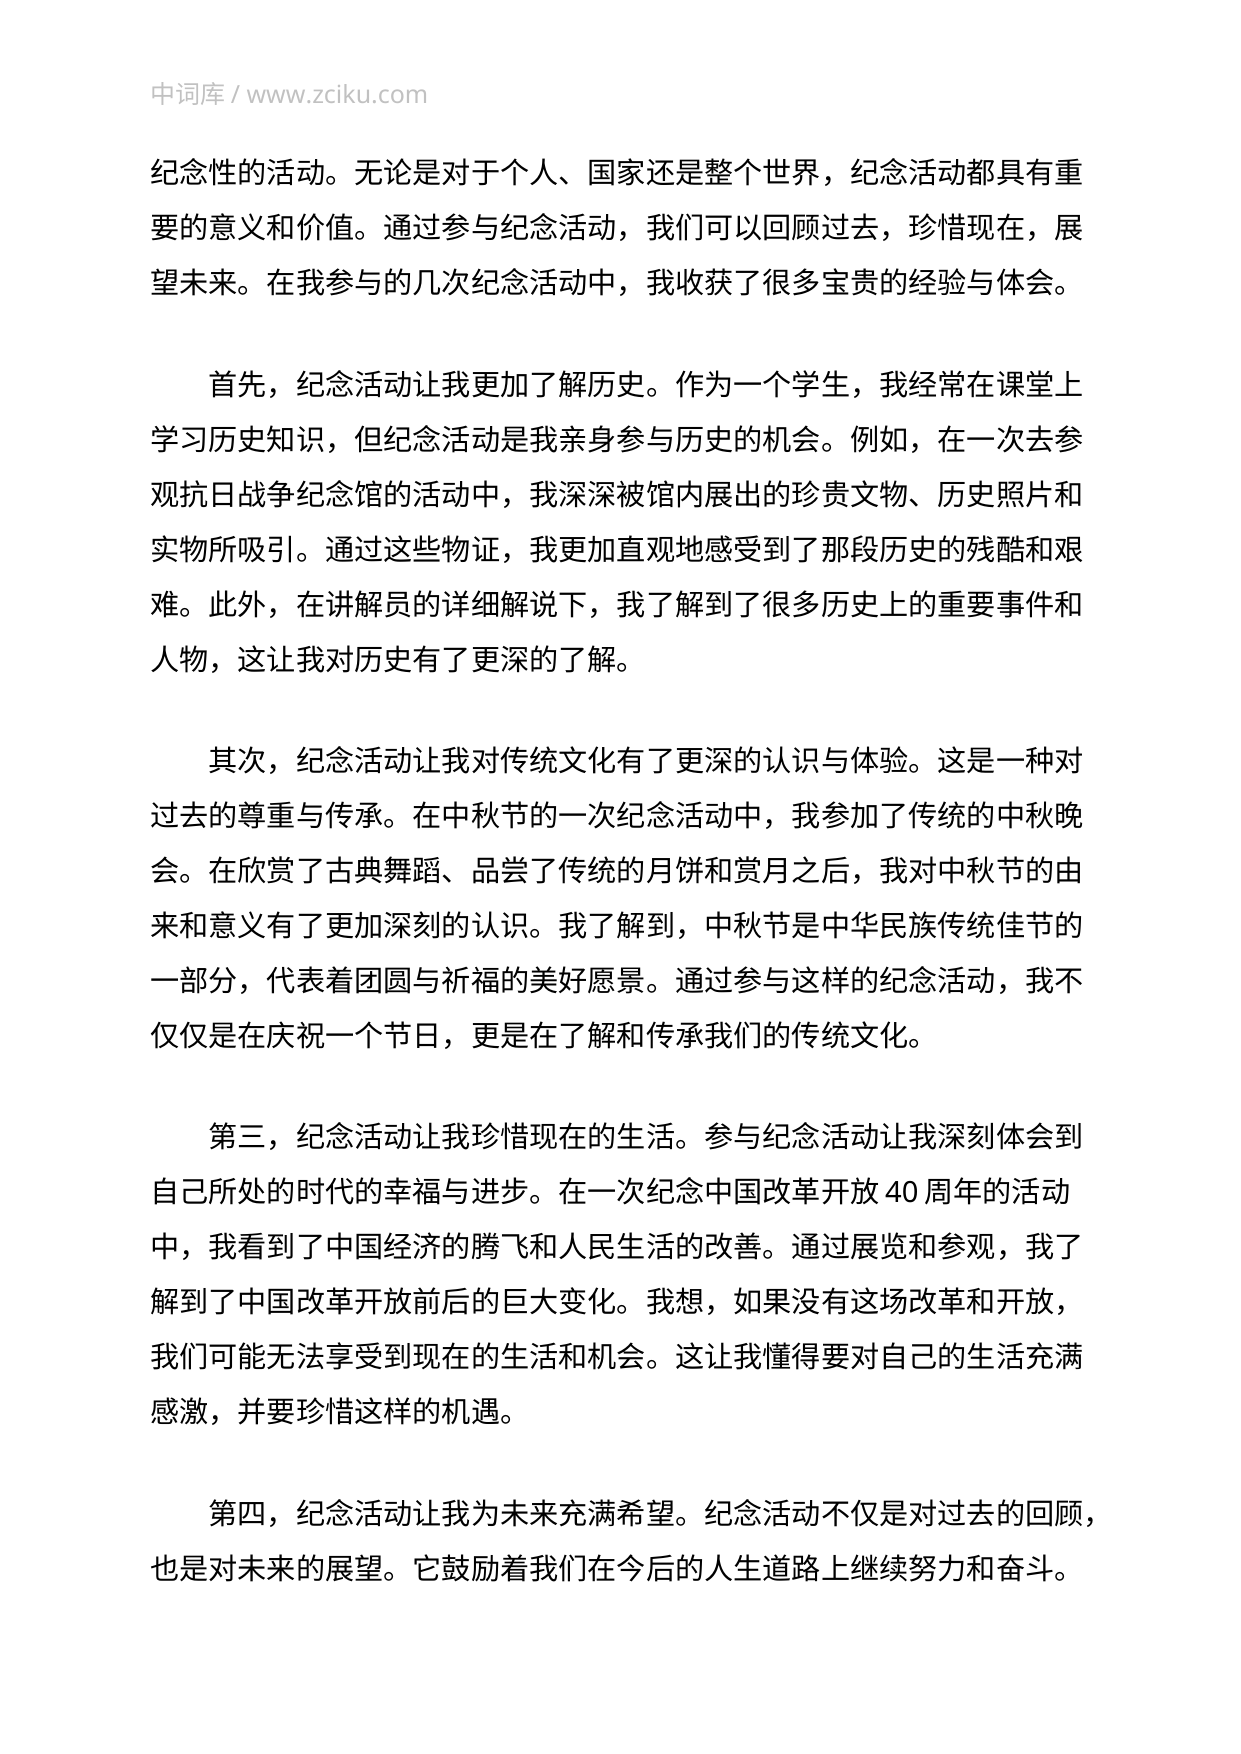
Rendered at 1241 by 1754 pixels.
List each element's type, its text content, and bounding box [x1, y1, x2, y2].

text 其次，纪念活动让我对传统文化有了更深的认识与体验。这是一种对过去的尊重与传承。在中秋节的一次纪念活动中，我参加了传统的中秋晚会。在欣赏了古典舞蹈、品尝了传统的月饼和赏月之后，我对中秋节的由来和意义有了更加深刻的认识。我了解到，中秋节是中华民族传统佳节的一部分，代表着团圆与祈福的美好愿景。通过参与这样的纪念活动，我不仅仅是在庆祝一个节日，更是在了解和传承我们的传统文化。 [150, 738, 1090, 1054]
text 第三，纪念活动让我珍惜现在的生活。参与纪念活动让我深刻体会到自己所处的时代的幸福与进步。在一次纪念中国改革开放40周年的活动中，我看到了中国经济的腾飞和人民生活的改善。通过展览和参观，我了解到了中国改革开放前后的巨大变化。我想，如果没有这场改革和开放，我们可能无法享受到现在的生活和机会。这让我懂得要对自己的生活充满感激，并要珍惜这样的机遇。 [150, 1114, 1090, 1431]
text 首先，纪念活动让我更加了解历史。作为一个学生，我经常在课堂上学习历史知识，但纪念活动是我亲身参与历史的机会。例如，在一次去参观抗日战争纪念馆的活动中，我深深被馆内展出的珍贵文物、历史照片和实物所吸引。通过这些物证，我更加直观地感受到了那段历史的残酷和艰难。此外，在讲解员的详细解说下，我了解到了很多历史上的重要事件和人物，这让我对历史有了更深的了解。 [150, 362, 1090, 678]
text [150, 1490, 1090, 1588]
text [150, 150, 1090, 302]
